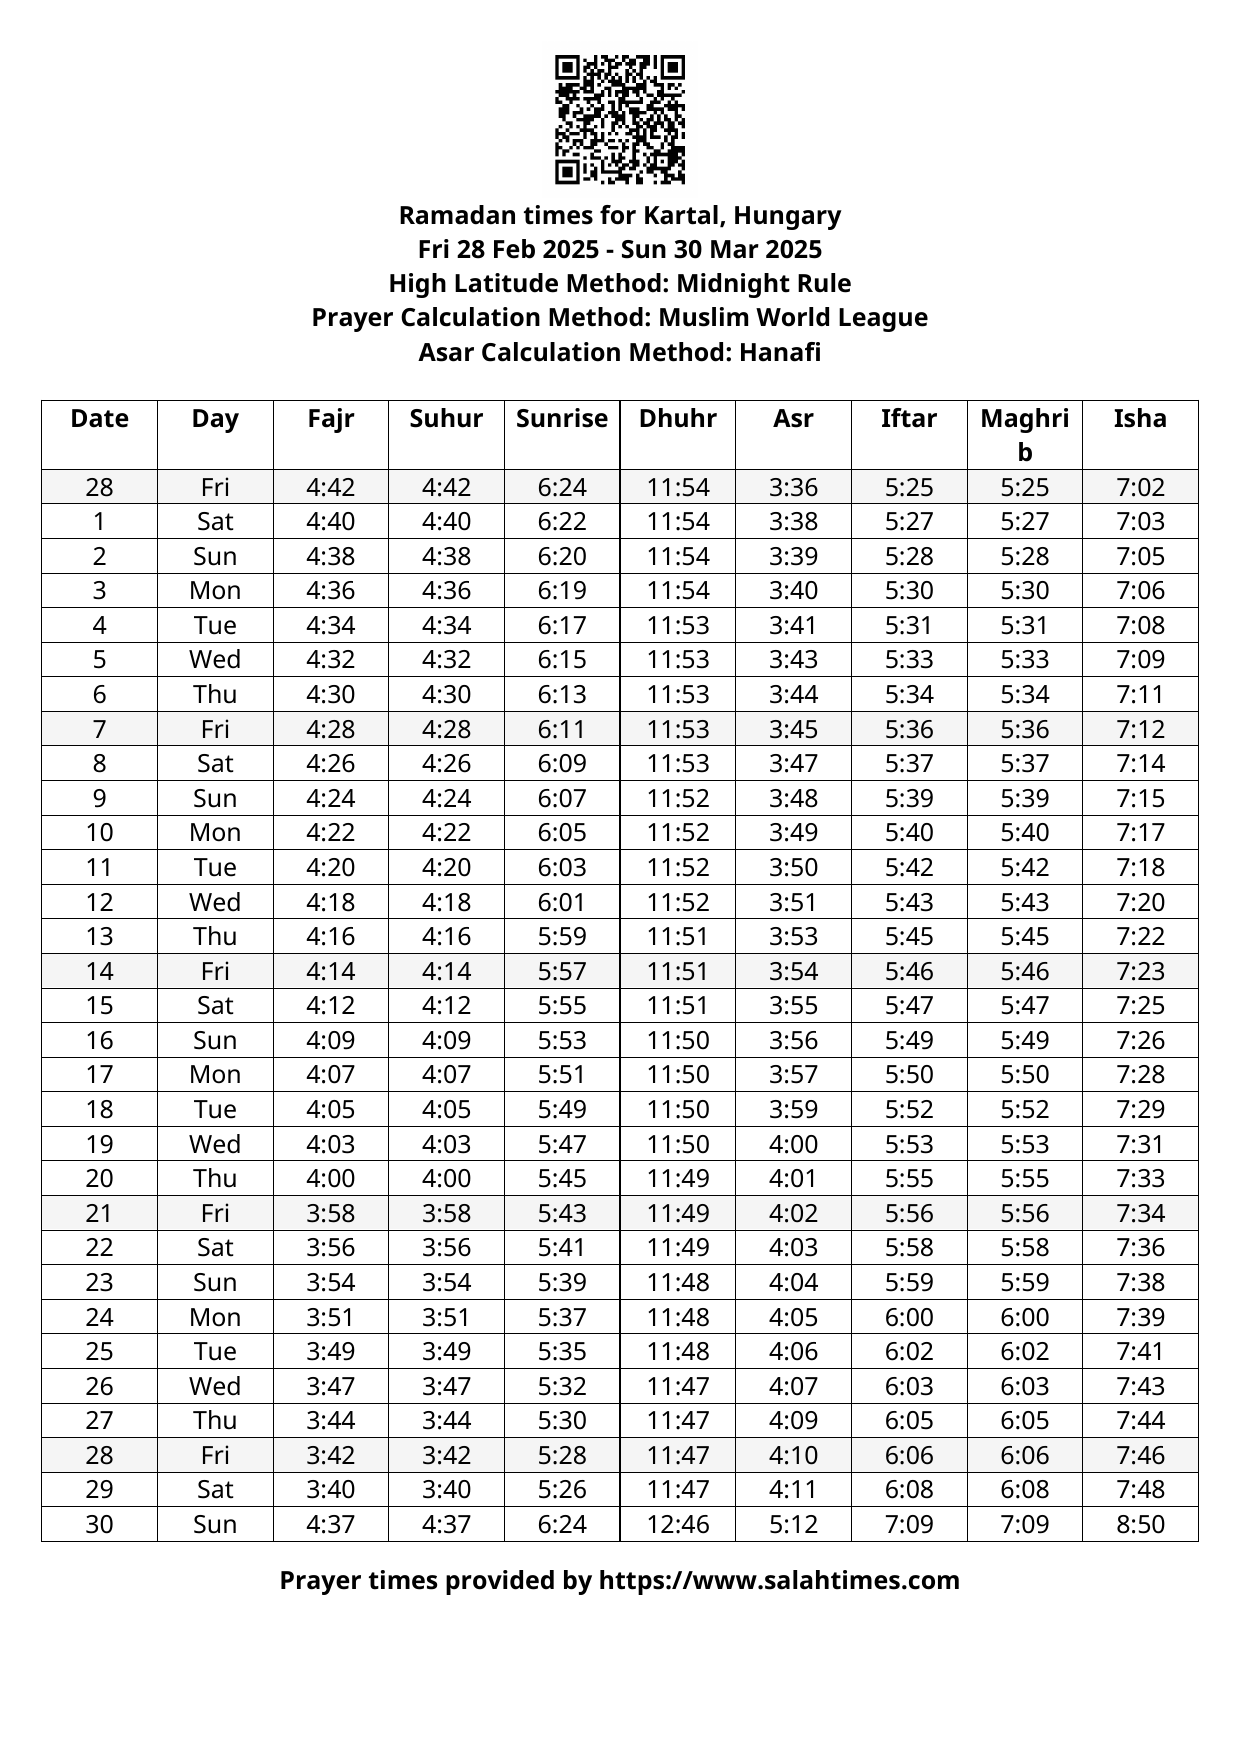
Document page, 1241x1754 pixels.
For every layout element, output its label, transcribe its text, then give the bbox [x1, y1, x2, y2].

table_cell 4:22 [274, 816, 388, 849]
table_cell 4:40 [389, 504, 504, 538]
table_cell 4:26 [389, 746, 504, 780]
table_cell 4:05 [736, 1300, 851, 1333]
table_cell 5:43 [505, 1196, 619, 1229]
table_cell 16 [42, 1023, 157, 1057]
table_cell Mon [158, 1300, 273, 1333]
table_cell 26 [42, 1369, 157, 1402]
table_cell 5:45 [505, 1161, 619, 1195]
table_cell 7:17 [1083, 816, 1198, 849]
table_cell 6:17 [505, 608, 619, 642]
table_cell Thu [158, 1404, 273, 1437]
table_cell 3:55 [736, 989, 851, 1022]
table_cell 27 [42, 1404, 157, 1437]
table_cell 11:51 [621, 919, 735, 953]
table_cell 18 [42, 1092, 157, 1126]
table_cell 5:46 [852, 954, 967, 987]
table_cell 3:57 [736, 1058, 851, 1091]
table_cell 23 [42, 1265, 157, 1299]
table_cell 4:07 [389, 1058, 504, 1091]
table_cell 3:54 [274, 1265, 388, 1299]
table_cell 4:42 [274, 470, 388, 503]
table_cell 11:54 [621, 539, 735, 572]
table_cell 4:01 [736, 1161, 851, 1195]
table_cell 11:54 [621, 574, 735, 607]
table_cell 11:53 [621, 677, 735, 711]
table_cell Thu [158, 677, 273, 711]
table_cell 5 [42, 643, 157, 676]
table_cell 3:47 [736, 746, 851, 780]
table_cell 7:33 [1083, 1161, 1198, 1195]
table_cell 6:05 [505, 816, 619, 849]
table_cell 3:41 [736, 608, 851, 642]
table_cell 3:49 [274, 1334, 388, 1368]
table_cell 6:15 [505, 643, 619, 676]
table_cell 6:09 [505, 746, 619, 780]
table_cell 5:12 [736, 1507, 851, 1541]
table_cell 4:32 [389, 643, 504, 676]
table_header Suhur [389, 401, 504, 469]
table_cell Sat [158, 746, 273, 780]
table_cell 5:28 [968, 539, 1082, 572]
table_cell 7 [42, 712, 157, 745]
table_cell 7:09 [852, 1507, 967, 1541]
table_cell 5:40 [852, 816, 967, 849]
table_cell 9 [42, 781, 157, 814]
table_cell 6 [42, 677, 157, 711]
table_cell 11:48 [621, 1265, 735, 1299]
table_cell Sun [158, 1507, 273, 1541]
table_cell 4:38 [389, 539, 504, 572]
table_cell 15 [42, 989, 157, 1022]
table_cell 6:20 [505, 539, 619, 572]
table_cell 5:56 [852, 1196, 967, 1229]
table_cell 5:27 [852, 504, 967, 538]
table_cell 6:08 [852, 1473, 967, 1506]
table_cell 7:08 [1083, 608, 1198, 642]
table_cell 7:22 [1083, 919, 1198, 953]
table_cell 5:47 [505, 1127, 619, 1160]
table_header Fajr [274, 401, 388, 469]
table_cell 7:12 [1083, 712, 1198, 745]
table_cell 6:24 [505, 470, 619, 503]
table_cell 4:18 [274, 885, 388, 918]
text Prayer times provided by https://www.salahtimes.com [42, 1563, 1198, 1597]
table_cell 11:53 [621, 746, 735, 780]
table_cell 5:27 [968, 504, 1082, 538]
table_cell Tue [158, 1334, 273, 1368]
table_cell Sun [158, 1265, 273, 1299]
table_cell 5:28 [852, 539, 967, 572]
table_cell Fri [158, 1196, 273, 1229]
table_cell Sat [158, 989, 273, 1022]
table_cell 5:47 [968, 989, 1082, 1022]
table_cell 4:20 [274, 850, 388, 884]
table_cell 17 [42, 1058, 157, 1091]
table_cell 5:34 [968, 677, 1082, 711]
table_cell Wed [158, 643, 273, 676]
table_cell 5:30 [968, 574, 1082, 607]
table_cell 5:55 [505, 989, 619, 1022]
table_cell Fri [158, 1438, 273, 1472]
table_cell 11:48 [621, 1300, 735, 1333]
table_cell 3:40 [736, 574, 851, 607]
table_cell 11:52 [621, 816, 735, 849]
table_cell 24 [42, 1300, 157, 1333]
table_cell 11:47 [621, 1404, 735, 1437]
table_cell 6:02 [968, 1334, 1082, 1368]
table_cell 11:52 [621, 885, 735, 918]
table_cell Sun [158, 539, 273, 572]
table_cell 3:47 [274, 1369, 388, 1402]
table_cell 5:58 [852, 1231, 967, 1264]
table_header Maghrib [968, 401, 1082, 469]
table_cell Fri [158, 712, 273, 745]
picture [542, 41, 699, 198]
table_cell 3:44 [274, 1404, 388, 1437]
table_cell 4:09 [274, 1023, 388, 1057]
table_cell 4:24 [274, 781, 388, 814]
table_cell 19 [42, 1127, 157, 1160]
table_cell Sun [158, 781, 273, 814]
table_cell 3:40 [389, 1473, 504, 1506]
table_cell 5:45 [852, 919, 967, 953]
table_cell 5:34 [852, 677, 967, 711]
table_header Isha [1083, 401, 1198, 469]
table_cell 4:00 [274, 1161, 388, 1195]
table_cell 7:41 [1083, 1334, 1198, 1368]
table_cell 5:30 [505, 1404, 619, 1437]
table_cell 5:53 [852, 1127, 967, 1160]
table_cell 3:44 [736, 677, 851, 711]
table_cell 5:42 [852, 850, 967, 884]
table_cell 4:34 [274, 608, 388, 642]
table_cell 11:51 [621, 989, 735, 1022]
table_cell 6:13 [505, 677, 619, 711]
table_cell 11:49 [621, 1161, 735, 1195]
table_cell 3:42 [274, 1438, 388, 1472]
table_cell 4:12 [389, 989, 504, 1022]
table_header Dhuhr [621, 401, 735, 469]
table_cell 7:02 [1083, 470, 1198, 503]
table_cell 5:43 [852, 885, 967, 918]
table_cell 4:06 [736, 1334, 851, 1368]
table_cell 7:23 [1083, 954, 1198, 987]
table_cell 11 [42, 850, 157, 884]
table_cell 5:46 [968, 954, 1082, 987]
table_cell 11:50 [621, 1092, 735, 1126]
table_cell 3:43 [736, 643, 851, 676]
table_cell 3:45 [736, 712, 851, 745]
table_cell 11:54 [621, 470, 735, 503]
table_cell 4:10 [736, 1438, 851, 1472]
table_cell 5:40 [968, 816, 1082, 849]
table_cell 4:34 [389, 608, 504, 642]
table_cell Tue [158, 608, 273, 642]
table_header Day [158, 401, 273, 469]
table_cell 4:18 [389, 885, 504, 918]
table_cell 5:33 [852, 643, 967, 676]
table_header Date [42, 401, 157, 469]
table_cell 25 [42, 1334, 157, 1368]
table_cell 6:06 [852, 1438, 967, 1472]
table_cell 4:03 [389, 1127, 504, 1160]
table_cell 4:07 [274, 1058, 388, 1091]
table_cell 5:49 [852, 1023, 967, 1057]
table_cell 11:53 [621, 608, 735, 642]
table_header Asr [736, 401, 851, 469]
table_cell 4:09 [389, 1023, 504, 1057]
table_cell 6:19 [505, 574, 619, 607]
table_cell 3:50 [736, 850, 851, 884]
table_cell 5:50 [852, 1058, 967, 1091]
table_cell 11:47 [621, 1473, 735, 1506]
table_cell 1 [42, 504, 157, 538]
table_cell 7:11 [1083, 677, 1198, 711]
table_cell 5:52 [968, 1092, 1082, 1126]
table_header Sunrise [505, 401, 619, 469]
table_cell 5:42 [968, 850, 1082, 884]
table_cell Thu [158, 919, 273, 953]
table_cell 6:07 [505, 781, 619, 814]
table_cell 5:51 [505, 1058, 619, 1091]
text Prayer Calculation Method: Muslim World League [42, 300, 1198, 334]
table_cell 12:46 [621, 1507, 735, 1541]
table_cell 7:46 [1083, 1438, 1198, 1472]
table_cell 5:53 [968, 1127, 1082, 1160]
table_cell 4:36 [389, 574, 504, 607]
table_cell 28 [42, 470, 157, 503]
text High Latitude Method: Midnight Rule [42, 266, 1198, 300]
table_cell 3:48 [736, 781, 851, 814]
table_cell Tue [158, 850, 273, 884]
table_cell 6:00 [968, 1300, 1082, 1333]
table_cell 5:57 [505, 954, 619, 987]
table_cell 11:49 [621, 1196, 735, 1229]
table_cell 3:51 [736, 885, 851, 918]
table_cell 6:11 [505, 712, 619, 745]
table_cell 3:54 [736, 954, 851, 987]
table_cell 5:37 [968, 746, 1082, 780]
table_cell 6:00 [852, 1300, 967, 1333]
table_cell 4:07 [736, 1369, 851, 1402]
table_cell 3:56 [274, 1231, 388, 1264]
table_cell 4:14 [274, 954, 388, 987]
table_cell 4:14 [389, 954, 504, 987]
table_cell 3:54 [389, 1265, 504, 1299]
table_cell 3:53 [736, 919, 851, 953]
table_cell 6:02 [852, 1334, 967, 1368]
table_cell Wed [158, 1369, 273, 1402]
table_cell 3:49 [736, 816, 851, 849]
table_cell 3:44 [389, 1404, 504, 1437]
table_cell 3:59 [736, 1092, 851, 1126]
table_cell 4:26 [274, 746, 388, 780]
table_cell 3:39 [736, 539, 851, 572]
table_cell 5:52 [852, 1092, 967, 1126]
table_cell 7:44 [1083, 1404, 1198, 1437]
table_cell 5:39 [852, 781, 967, 814]
table_cell 5:59 [505, 919, 619, 953]
table_cell 5:33 [968, 643, 1082, 676]
table_cell 4:12 [274, 989, 388, 1022]
table_cell 11:47 [621, 1438, 735, 1472]
table_cell Thu [158, 1161, 273, 1195]
table_cell 5:36 [968, 712, 1082, 745]
table_cell 4:24 [389, 781, 504, 814]
table_cell 7:09 [1083, 643, 1198, 676]
table_cell 5:53 [505, 1023, 619, 1057]
table_cell 7:34 [1083, 1196, 1198, 1229]
table_cell 4:02 [736, 1196, 851, 1229]
table_cell 7:05 [1083, 539, 1198, 572]
table_cell 7:38 [1083, 1265, 1198, 1299]
table_cell Fri [158, 470, 273, 503]
table_cell 7:39 [1083, 1300, 1198, 1333]
table_cell 7:09 [968, 1507, 1082, 1541]
table_cell 11:52 [621, 850, 735, 884]
table_cell 20 [42, 1161, 157, 1195]
table_cell 12 [42, 885, 157, 918]
table_cell 11:54 [621, 504, 735, 538]
table_cell 3:58 [274, 1196, 388, 1229]
table_cell 4:20 [389, 850, 504, 884]
table_cell 4:00 [389, 1161, 504, 1195]
table_cell 3:56 [736, 1023, 851, 1057]
table_cell Wed [158, 1127, 273, 1160]
table_cell 3:49 [389, 1334, 504, 1368]
text Ramadan times for Kartal, Hungary [42, 198, 1198, 232]
table_cell 8:50 [1083, 1507, 1198, 1541]
table_cell 4:32 [274, 643, 388, 676]
table_cell 4:16 [274, 919, 388, 953]
table_cell Tue [158, 1092, 273, 1126]
table_cell 5:39 [968, 781, 1082, 814]
table_cell 5:39 [505, 1265, 619, 1299]
table_cell 4:30 [274, 677, 388, 711]
table_cell 5:41 [505, 1231, 619, 1264]
table_cell 5:37 [852, 746, 967, 780]
table_cell 3:51 [389, 1300, 504, 1333]
table_cell 10 [42, 816, 157, 849]
table_cell 4:03 [274, 1127, 388, 1160]
table_cell 4:04 [736, 1265, 851, 1299]
table_cell 5:28 [505, 1438, 619, 1472]
table_cell 5:56 [968, 1196, 1082, 1229]
table_cell 6:06 [968, 1438, 1082, 1472]
table_cell 4:22 [389, 816, 504, 849]
table_cell Sun [158, 1023, 273, 1057]
table_cell 11:53 [621, 712, 735, 745]
table_cell 4:42 [389, 470, 504, 503]
table_cell 6:05 [968, 1404, 1082, 1437]
table_cell 7:25 [1083, 989, 1198, 1022]
table_cell 11:48 [621, 1334, 735, 1368]
table_cell 4:38 [274, 539, 388, 572]
table_cell Wed [158, 885, 273, 918]
table_cell 3:38 [736, 504, 851, 538]
table_cell 3:51 [274, 1300, 388, 1333]
table_cell 5:26 [505, 1473, 619, 1506]
table_cell 2 [42, 539, 157, 572]
table_cell 22 [42, 1231, 157, 1264]
table_cell 4:36 [274, 574, 388, 607]
table_cell 5:25 [852, 470, 967, 503]
table_cell 6:08 [968, 1473, 1082, 1506]
table_cell 5:37 [505, 1300, 619, 1333]
table_cell 4:05 [274, 1092, 388, 1126]
table_cell 5:30 [852, 574, 967, 607]
table_cell 7:28 [1083, 1058, 1198, 1091]
table_cell 30 [42, 1507, 157, 1541]
table_cell 7:18 [1083, 850, 1198, 884]
table_cell 3:40 [274, 1473, 388, 1506]
table_cell 7:06 [1083, 574, 1198, 607]
table_cell 3:36 [736, 470, 851, 503]
table_cell 5:45 [968, 919, 1082, 953]
table_cell Mon [158, 1058, 273, 1091]
table_cell 4:40 [274, 504, 388, 538]
table_cell 5:31 [852, 608, 967, 642]
table_cell 5:55 [852, 1161, 967, 1195]
table_cell 8 [42, 746, 157, 780]
table_cell 6:03 [505, 850, 619, 884]
table_cell 4:00 [736, 1127, 851, 1160]
table_cell 6:03 [968, 1369, 1082, 1402]
table_cell 7:36 [1083, 1231, 1198, 1264]
table_cell 5:49 [505, 1092, 619, 1126]
table_cell 29 [42, 1473, 157, 1506]
table_cell 4:09 [736, 1404, 851, 1437]
table_cell 4:37 [389, 1507, 504, 1541]
text Fri 28 Feb 2025 - Sun 30 Mar 2025 [42, 232, 1198, 266]
table_cell 6:01 [505, 885, 619, 918]
table_cell 5:35 [505, 1334, 619, 1368]
table_cell 3:42 [389, 1438, 504, 1472]
table_cell 5:50 [968, 1058, 1082, 1091]
table_cell 6:22 [505, 504, 619, 538]
table_cell 4:28 [274, 712, 388, 745]
table_cell 7:15 [1083, 781, 1198, 814]
table_cell 4:16 [389, 919, 504, 953]
table_cell 21 [42, 1196, 157, 1229]
table_cell 5:59 [852, 1265, 967, 1299]
table_cell 4:30 [389, 677, 504, 711]
table_cell 13 [42, 919, 157, 953]
table_cell 7:20 [1083, 885, 1198, 918]
table_cell Fri [158, 954, 273, 987]
table_cell 11:47 [621, 1369, 735, 1402]
table_cell 5:55 [968, 1161, 1082, 1195]
table_cell 11:51 [621, 954, 735, 987]
table_cell 11:49 [621, 1231, 735, 1264]
table_cell 6:24 [505, 1507, 619, 1541]
table_cell 5:59 [968, 1265, 1082, 1299]
table_cell 5:58 [968, 1231, 1082, 1264]
table_cell Sat [158, 1473, 273, 1506]
table_cell 28 [42, 1438, 157, 1472]
table_cell 7:43 [1083, 1369, 1198, 1402]
table_cell 5:36 [852, 712, 967, 745]
table_cell 7:31 [1083, 1127, 1198, 1160]
table_cell 4 [42, 608, 157, 642]
text Asar Calculation Method: Hanafi [42, 334, 1198, 368]
table_cell 5:31 [968, 608, 1082, 642]
table_cell 4:11 [736, 1473, 851, 1506]
table_cell 6:03 [852, 1369, 967, 1402]
table_cell 7:26 [1083, 1023, 1198, 1057]
table_cell 11:53 [621, 643, 735, 676]
table_cell 7:29 [1083, 1092, 1198, 1126]
table_cell 5:32 [505, 1369, 619, 1402]
table_cell Sat [158, 504, 273, 538]
table_header Iftar [852, 401, 967, 469]
table_cell 3:47 [389, 1369, 504, 1402]
table_cell 4:05 [389, 1092, 504, 1126]
table_cell 11:52 [621, 781, 735, 814]
table_cell 3 [42, 574, 157, 607]
table_cell 7:03 [1083, 504, 1198, 538]
table_cell 3:58 [389, 1196, 504, 1229]
table_cell 11:50 [621, 1127, 735, 1160]
table_cell 6:05 [852, 1404, 967, 1437]
table_cell 5:49 [968, 1023, 1082, 1057]
table_cell 4:03 [736, 1231, 851, 1264]
table_cell 4:37 [274, 1507, 388, 1541]
table_cell 11:50 [621, 1023, 735, 1057]
table_cell 14 [42, 954, 157, 987]
table_cell 3:56 [389, 1231, 504, 1264]
table_cell 5:43 [968, 885, 1082, 918]
table_cell 5:47 [852, 989, 967, 1022]
table_cell 7:14 [1083, 746, 1198, 780]
table_cell Mon [158, 574, 273, 607]
table_cell Mon [158, 816, 273, 849]
table_cell 4:28 [389, 712, 504, 745]
table_cell 5:25 [968, 470, 1082, 503]
table_cell 11:50 [621, 1058, 735, 1091]
table_cell 7:48 [1083, 1473, 1198, 1506]
table_cell Sat [158, 1231, 273, 1264]
